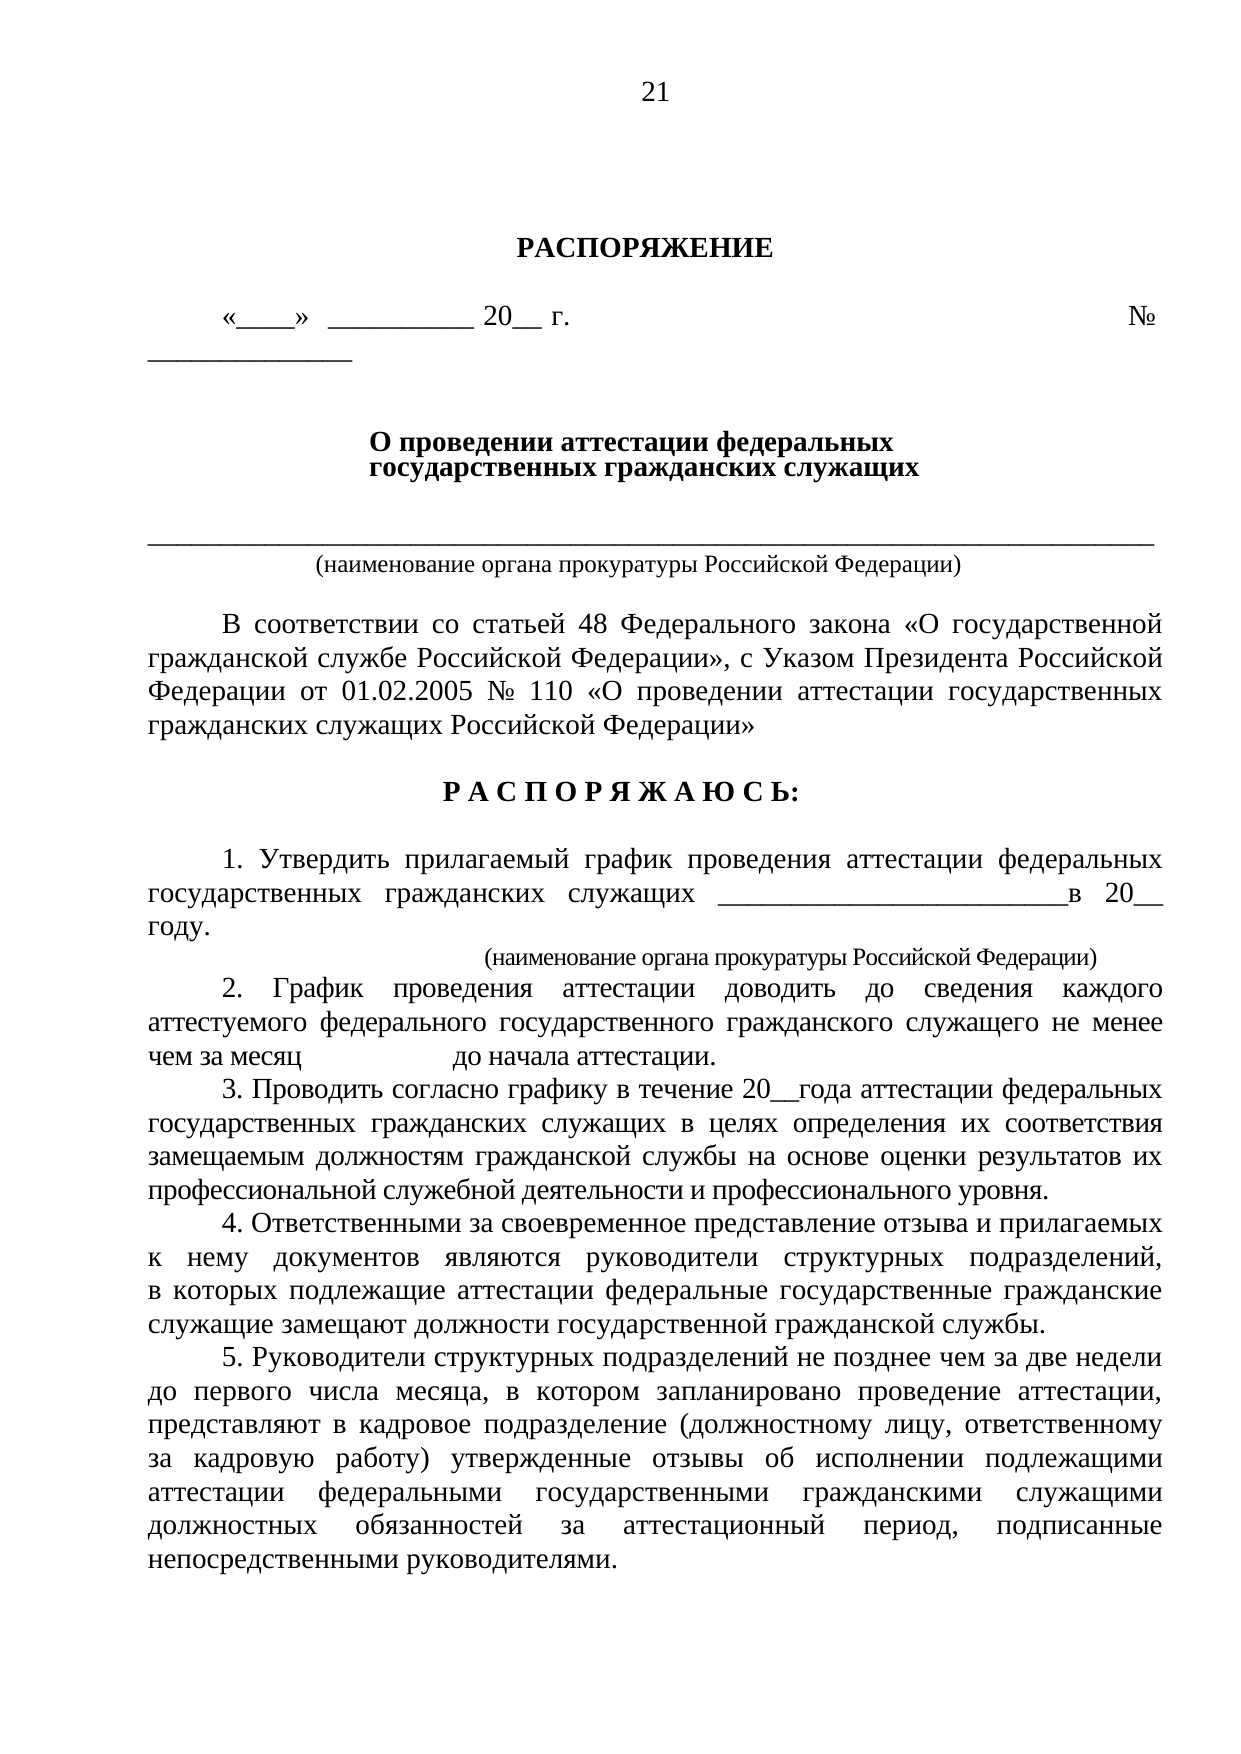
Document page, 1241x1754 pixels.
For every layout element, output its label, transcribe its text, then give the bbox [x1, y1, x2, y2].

text _____________________________________________________________________ [148, 515, 1163, 549]
text 4. Ответственными за своевременное представление отзыва и прилагаемых к нему документов являются руководители структурных подразделений, в которых подлежащие аттестации федеральные государственные гражданские служащие замещают должности государственной гражданской службы. [148, 1205, 1163, 1339]
text В соответствии со статьей 48 Федерального закона «О государственной гражданской службе Российской Федерации», с Указом Президента Российской Федерации от 01.02.2005 № 110 «О проведении аттестации государственных гражданских служащих Российской Федерации» [148, 606, 1163, 741]
text 2. График проведения аттестации доводить до сведения каждого аттестуемого федерального государственного гражданского служащего не менее чем за месяц до начала аттестации. [148, 971, 1163, 1071]
text Р А С П О Р Я Ж А Ю С Ь: [443, 774, 1163, 808]
text (наименование органа прокуратуры Российской Федерации) [148, 942, 1163, 971]
text 3. Проводить согласно графику в течение 20__года аттестации федеральных государственных гражданских служащих в целях определения их соответствия замещаемым должностям гражданской службы на основе оценки результатов их профессиональной служебной деятельности и профессионального уровня. [148, 1071, 1163, 1205]
text 1. Утвердить прилагаемый график проведения аттестации федеральных государственных гражданских служащих ________________________в 20__ году. [148, 841, 1163, 942]
text О проведении аттестации федеральных [295, 432, 724, 457]
text «____» __________ 20__ г. № ______________ [148, 298, 1163, 365]
text 5. Руководители структурных подразделений не позднее чем за две недели до первого числа месяца, в котором запланировано проведение аттестации, представляют в кадровое подразделение (должностному лицу, ответственному за кадровую работу) утвержденные отзывы об исполнении подлежащими аттестации федеральными государственными гражданскими служащими должностных обязанностей за аттестационный период, подписанные непосредственными руководителями. [148, 1339, 1163, 1574]
text государственных гражданских служащих [295, 457, 1163, 482]
text РАСПОРЯЖЕНИЕ [443, 231, 1163, 264]
text О проведении аттестации федеральных [728, 432, 1163, 457]
text (наименование органа прокуратуры Российской Федерации) [148, 549, 1163, 578]
